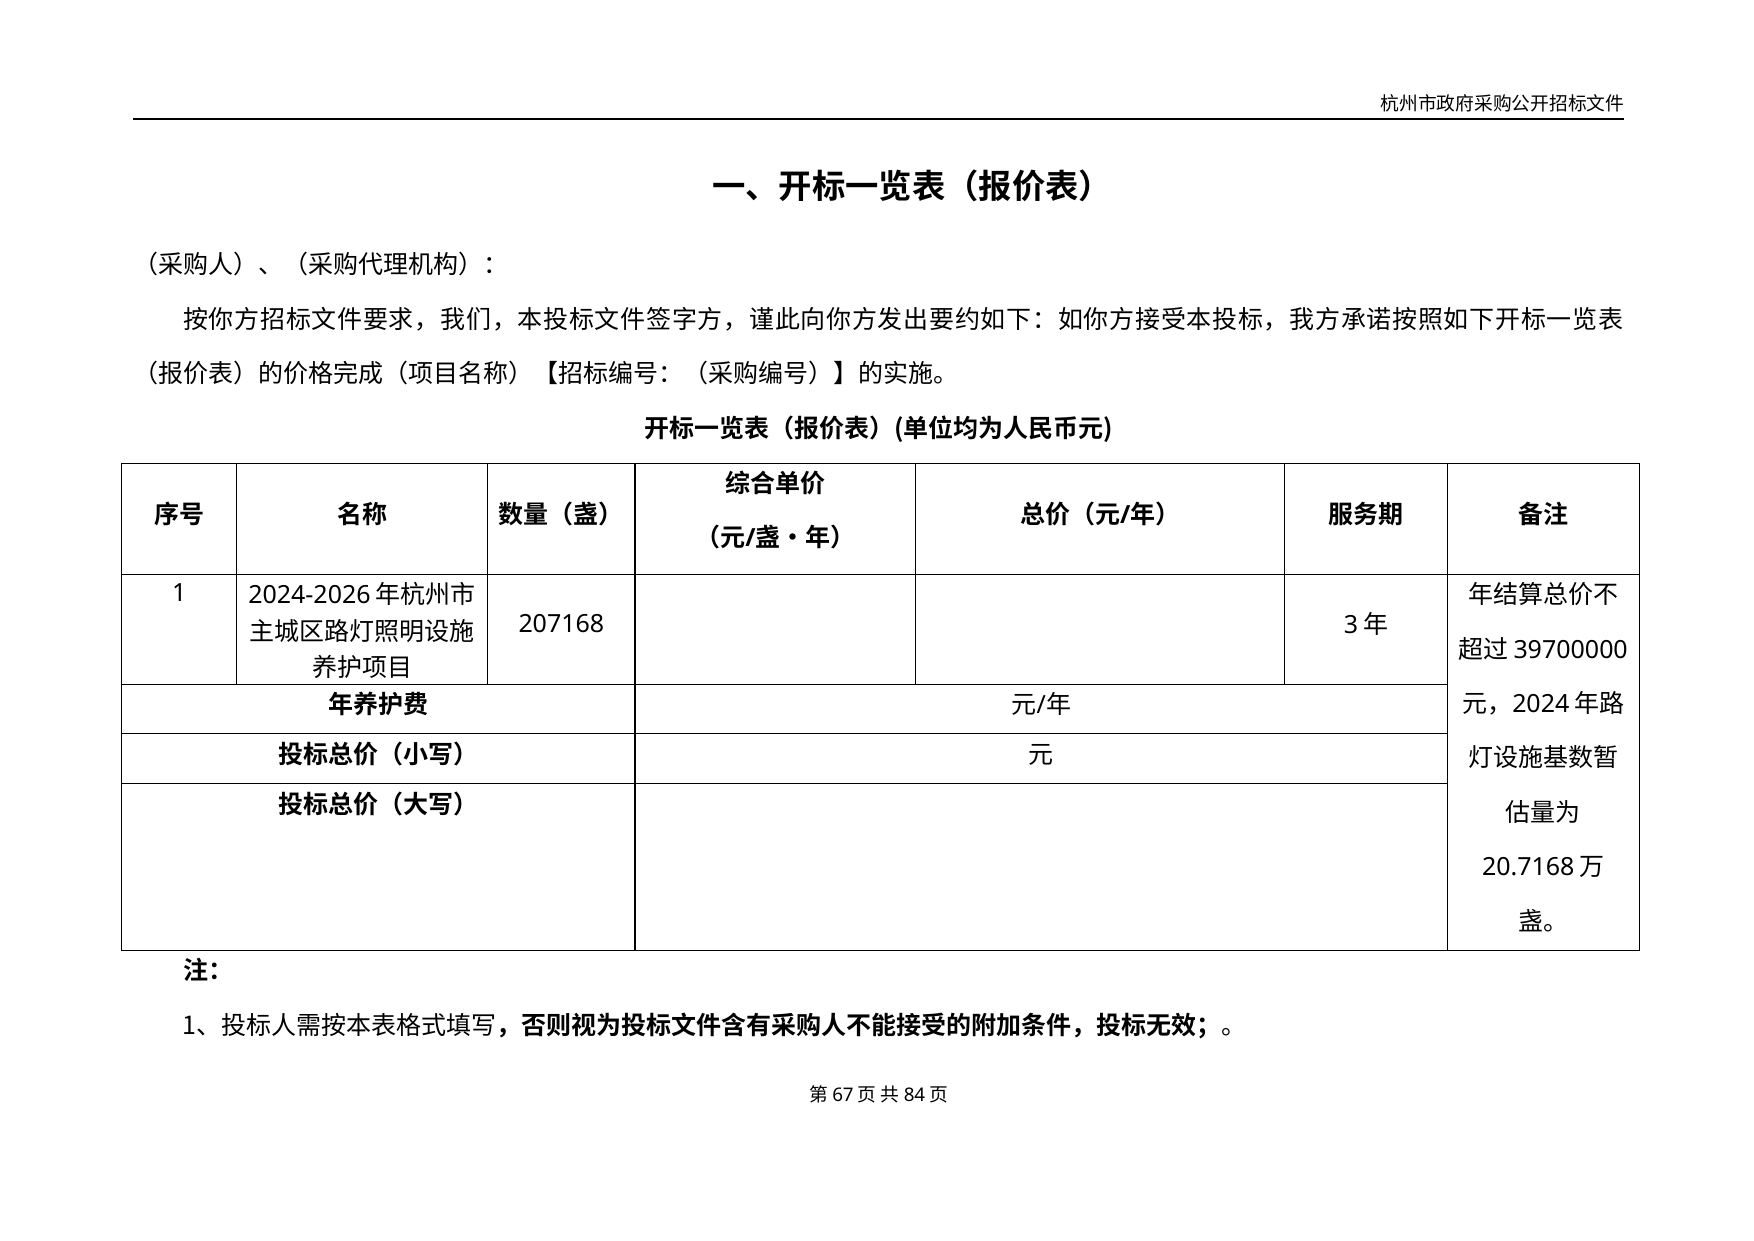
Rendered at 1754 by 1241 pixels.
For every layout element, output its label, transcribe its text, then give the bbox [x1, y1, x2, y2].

table_header 名称 [237, 464, 487, 574]
table_cell 2024-2026年杭州市主城区路灯照明设施养护项目 [237, 575, 487, 683]
text 1、投标人需按本表格式填写，否则视为投标文件含有采购人不能接受的附加条件，投标无效；。 [133, 1005, 1624, 1041]
table_cell 3年 [1285, 575, 1447, 683]
table_cell 1 [122, 575, 236, 683]
table_cell 元/年 [636, 685, 1447, 733]
table_cell 207168 [488, 575, 634, 683]
table_cell [636, 784, 1447, 950]
table_header 服务期 [1285, 464, 1447, 574]
table_header 备注 [1448, 464, 1639, 574]
table_header 数量（盏） [488, 464, 634, 574]
text 按你方招标文件要求，我们，本投标文件签字方，谨此向你方发出要约如下：如你方接受本投标，我方承诺按照如下开标一览表（报价表）的价格完成（项目名称）【招标编号：（采购编号）】的实施。 [133, 299, 1624, 390]
table_cell [916, 575, 1284, 683]
table_cell [636, 575, 915, 683]
table_header 序号 [122, 464, 236, 574]
table_header 总价（元/年） [916, 464, 1284, 574]
text 开标一览表（报价表）(单位均为人民币元) [133, 408, 1624, 444]
text （采购人）、（采购代理机构）： [133, 245, 1624, 281]
table_cell 年养护费 [122, 685, 634, 733]
table_cell 元 [636, 734, 1447, 783]
table_cell 投标总价（小写） [122, 734, 634, 783]
table_header 综合单价 （元/盏•年） [636, 464, 915, 574]
table_cell 年结算总价不超过39700000元，2024年路灯设施基数暂估量为20.7168万盏。 [1448, 575, 1639, 950]
table_cell 投标总价（大写） [122, 784, 634, 950]
text 一、开标一览表（报价表） [133, 160, 1624, 208]
text 注： [183, 951, 1624, 987]
